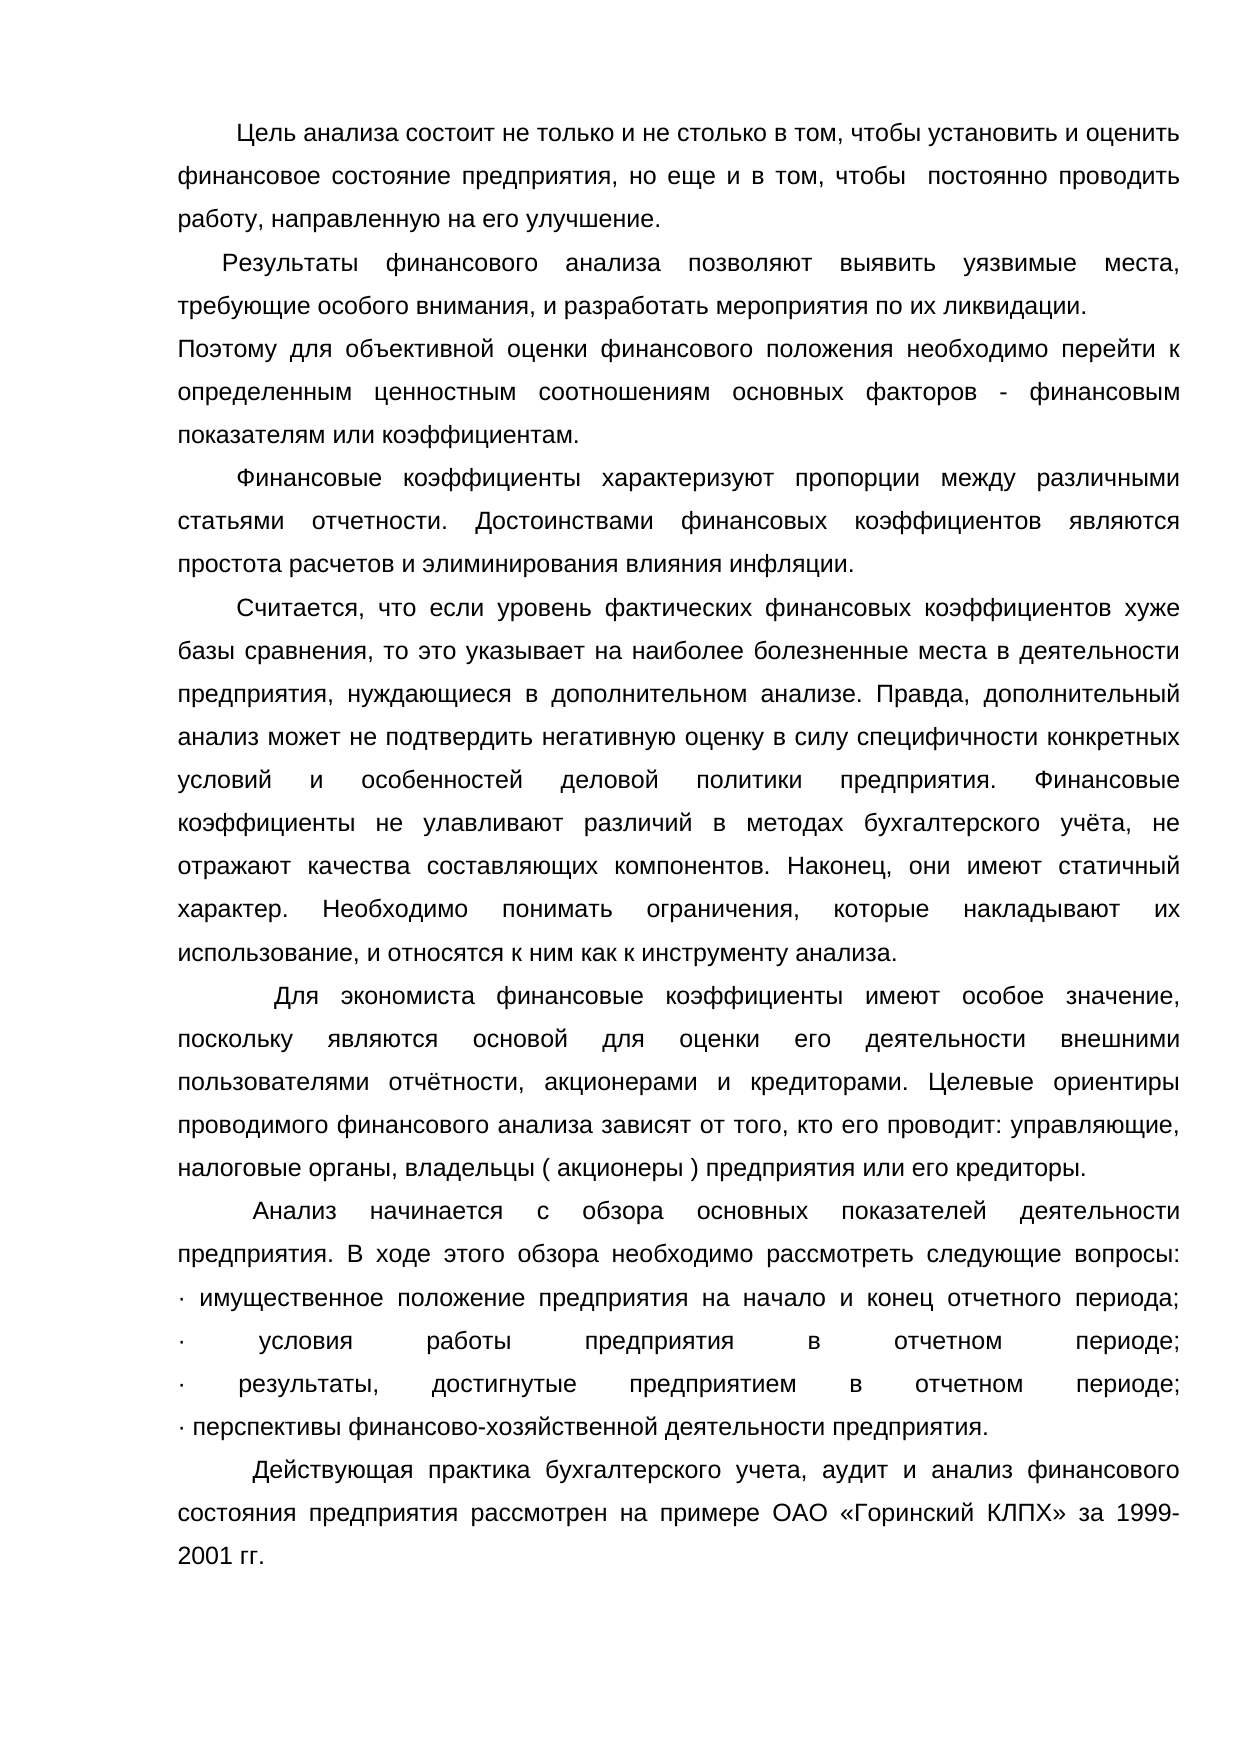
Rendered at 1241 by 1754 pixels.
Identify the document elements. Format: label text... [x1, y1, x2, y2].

text Результаты финансового анализа позволяют выявить уязвимые места, требующие особого внимания, и разработать мероприятия по их ликвидации. [177, 247, 1181, 319]
text Для экономиста финансовые коэффициенты имеют особое значение, поскольку являются основой для оценки его деятельности внешними пользователями отчётности, акционерами и кредиторами. Целевые ориентиры проводимого финансового анализа зависят от того, кто его проводит: управляющие, налоговые органы, владельцы ( акционеры ) предприятия или его кредиторы. [177, 981, 1181, 1182]
text Поэтому для объективной оценки финансового положения необходимо перейти к определенным ценностным соотношениям основных факторов - финансовым показателям или коэффициентам. [177, 334, 1181, 449]
text Действующая практика бухгалтерского учета, аудит и анализ финансового состояния предприятия рассмотрен на примере ОАО «Горинский КЛПХ» за 1999-2001 гг. [177, 1455, 1181, 1570]
text Финансовые коэффициенты характеризуют пропорции между различными статьями отчетности. Достоинствами финансовых коэффициентов являются простота расчетов и элиминирования влияния инфляции. [177, 463, 1181, 578]
text Анализ начинается с обзора основных показателей деятельности предприятия. В ходе этого обзора необходимо рассмотреть следующие вопросы: · имущественное положение предприятия на начало и конец отчетного периода; · условия работы предприятия в отчетном периоде; · результаты, достигнутые предприятием в отчетном периоде; · перспективы финансово-хозяйственной деятельности предприятия. [177, 1196, 1181, 1441]
text Считается, что если уровень фактических финансовых коэффициентов хуже базы сравнения, то это указывает на наиболее болезненные места в деятельности предприятия, нуждающиеся в дополнительном анализе. Правда, дополнительный анализ может не подтвердить негативную оценку в силу специфичности конкретных условий и особенностей деловой политики предприятия. Финансовые коэффициенты не улавливают различий в методах бухгалтерского учёта, не отражают качества составляющих компонентов. Наконец, они имеют статичный характер. Необходимо понимать ограничения, которые накладывают их использование, и относятся к ним как к инструменту анализа. [177, 592, 1181, 966]
text Цель анализа состоит не только и не столько в том, чтобы установить и оценить финансовое состояние предприятия, но еще и в том, чтобы постоянно проводить работу, направленную на его улучшение. [177, 118, 1181, 233]
